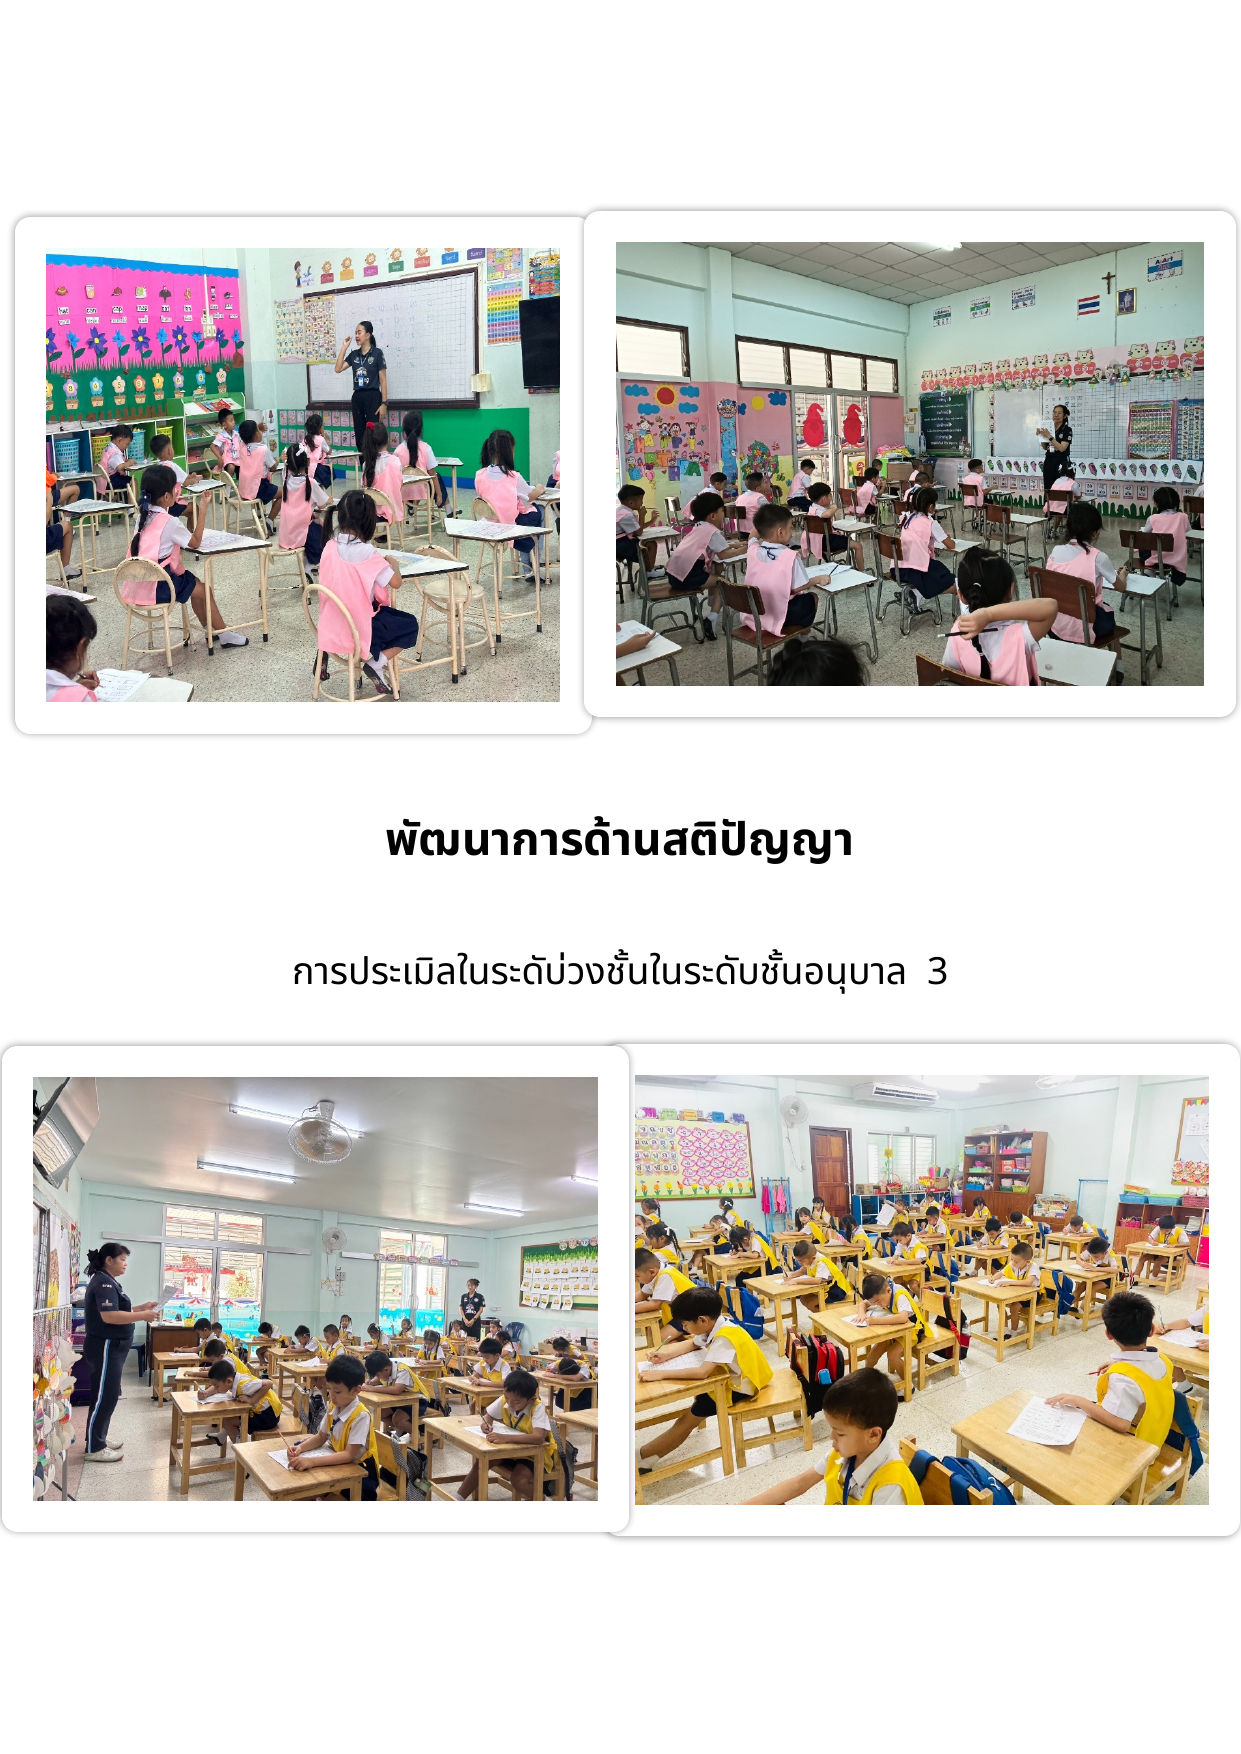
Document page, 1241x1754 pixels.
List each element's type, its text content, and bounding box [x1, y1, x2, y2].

picture [616, 242, 1204, 686]
picture [46, 248, 560, 702]
picture [635, 1075, 1209, 1505]
text พัฒนาการด้านสติปัญญา [150, 806, 1090, 876]
picture [33, 1077, 598, 1501]
text การประเมิลในระดับ่วงชั้นในระดับชั้นอนุบาล 3 [150, 944, 1090, 1002]
